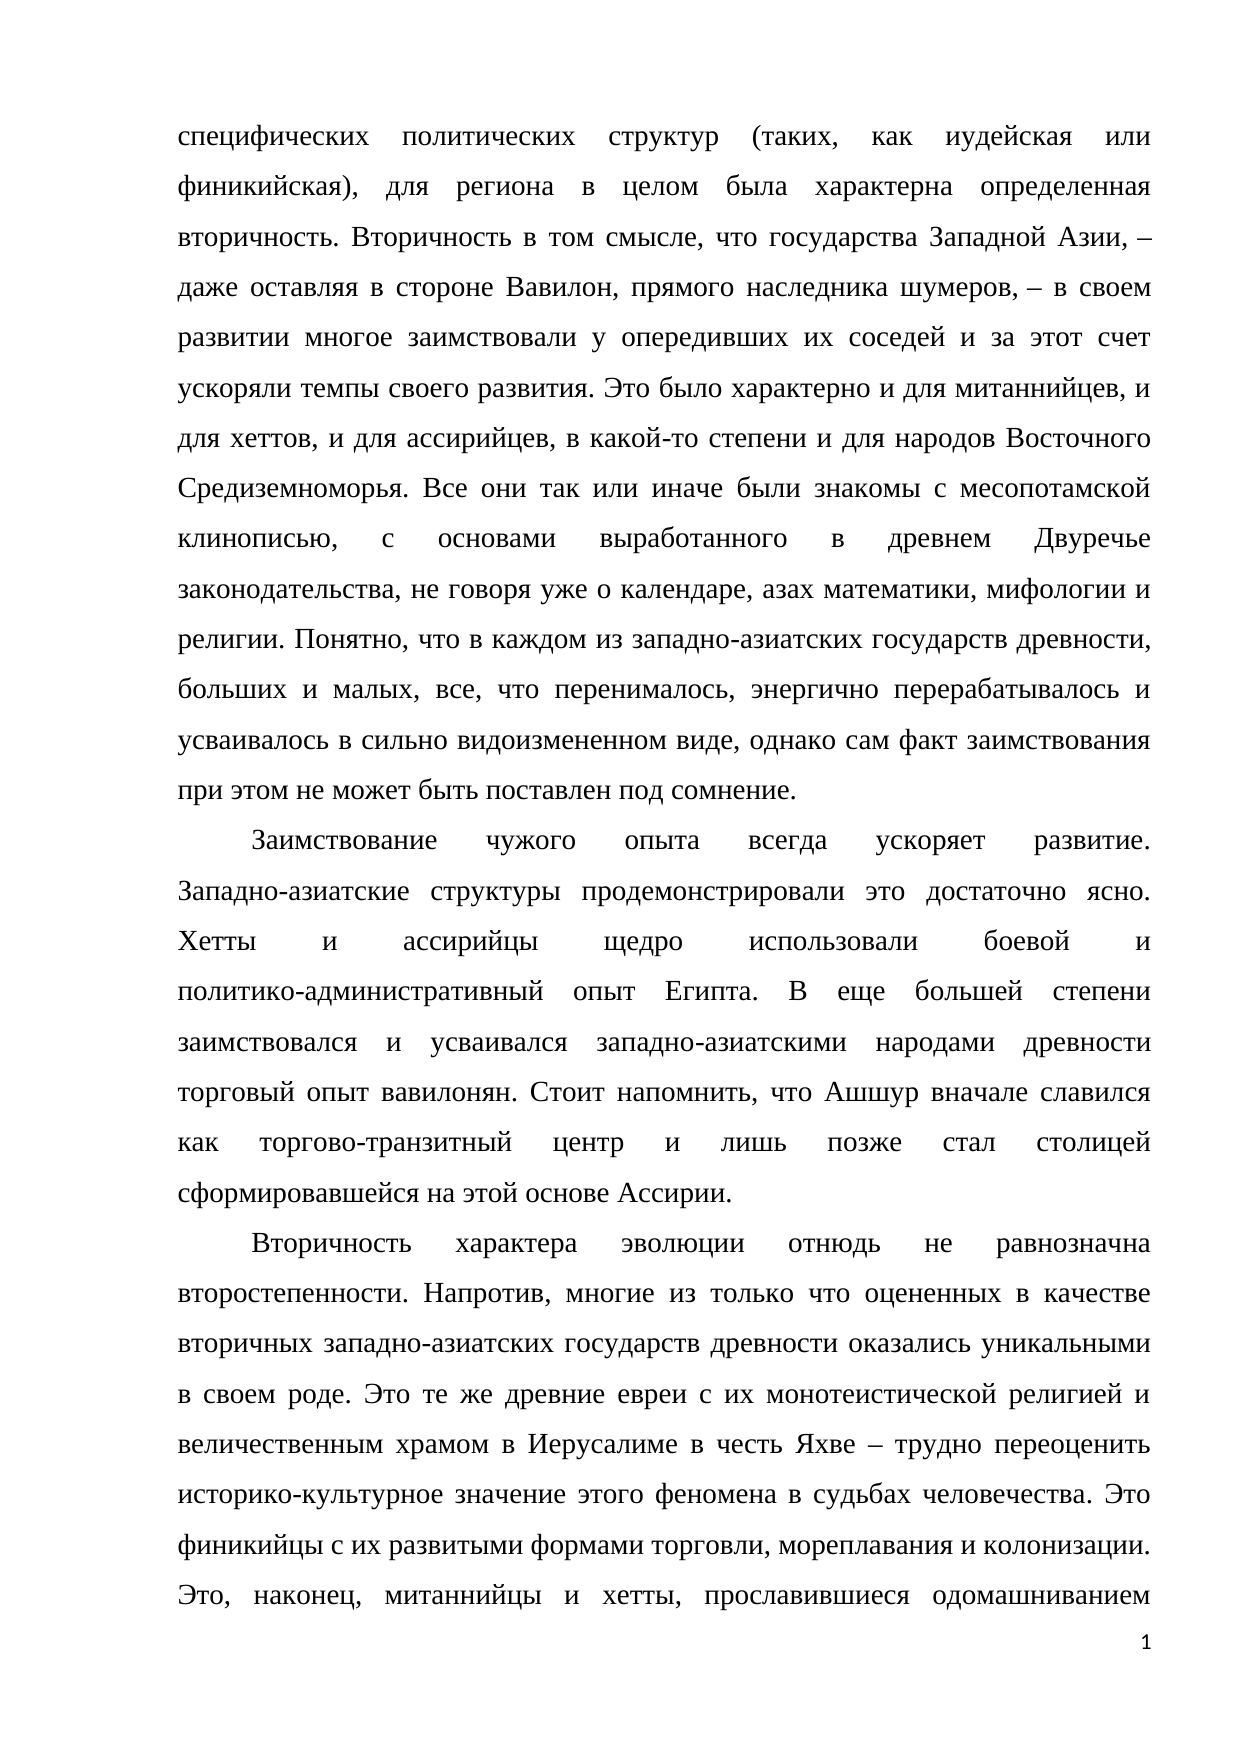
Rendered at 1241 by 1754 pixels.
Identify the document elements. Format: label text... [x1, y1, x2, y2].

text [177, 118, 1152, 806]
text Заимствование чужого опыта всегда ускоряет развитие. Западно-азиатские структуры продемонстрировали это достаточно ясно. Хетты и ассирийцы щедро использовали боевой и политико-административный опыт Египта. В еще большей степени заимствовался и усваивался западно-азиатскими народами древности торговый опыт вавилонян. Стоит напомнить, что Ашшур вначале славился как торгово-транзитный центр и лишь позже стал столицей сформировавшейся на этой основе Ассирии. [177, 822, 1152, 1208]
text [177, 1225, 1152, 1611]
